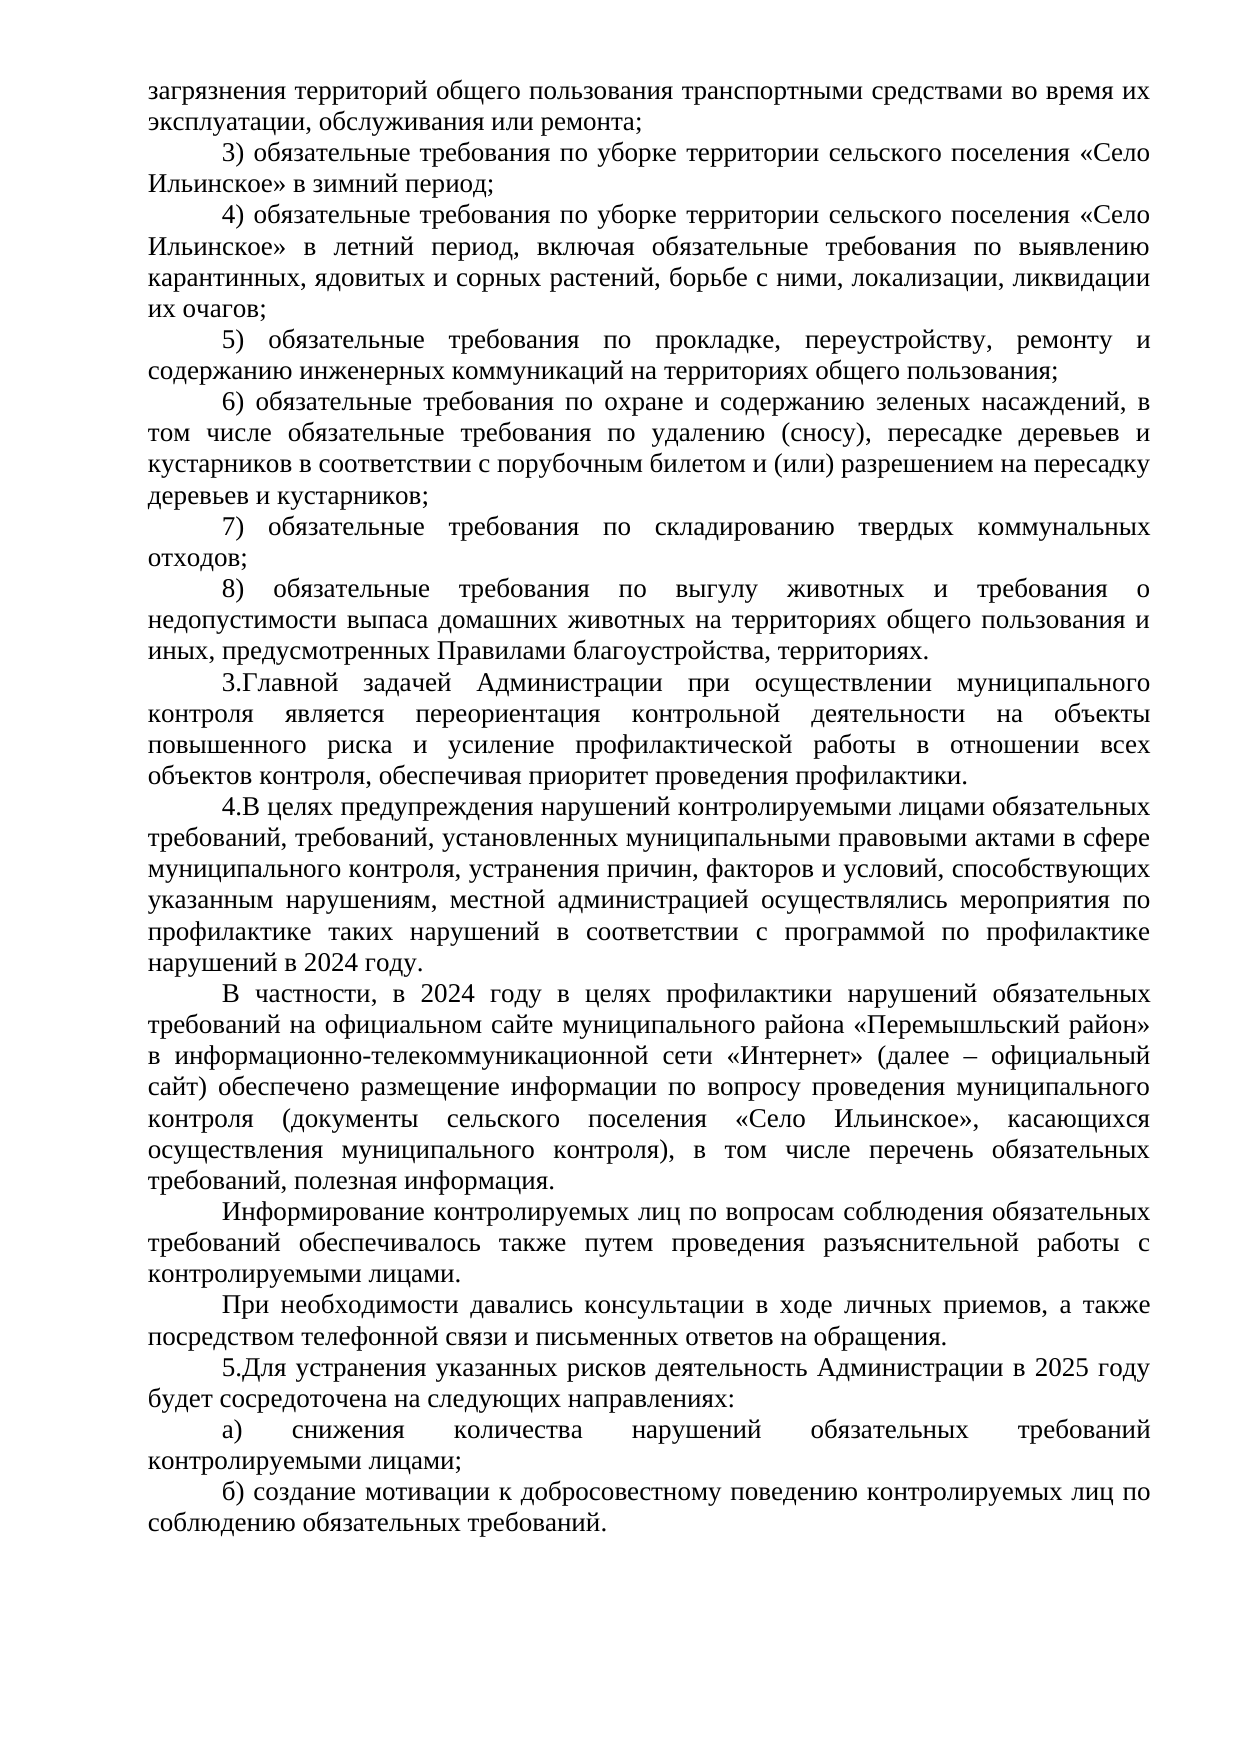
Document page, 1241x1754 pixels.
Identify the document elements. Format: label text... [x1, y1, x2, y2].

text 3.Главной задачей Администрации при осуществлении муниципального контроля является переориентация контрольной деятельности на объекты повышенного риска и усиление профилактической работы в отношении всех объектов контроля, обеспечивая приоритет проведения профилактики. [148, 666, 1152, 790]
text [148, 74, 1152, 136]
text б) создание мотивации к добросовестному поведению контролируемых лиц по соблюдению обязательных требований. [148, 1475, 1152, 1538]
text При необходимости давались консультации в ходе личных приемов, а также посредством телефонной связи и письменных ответов на обращения. [148, 1288, 1152, 1351]
text 7) обязательные требования по складированию твердых коммунальных отходов; [148, 510, 1152, 572]
text 4.В целях предупреждения нарушений контролируемыми лицами обязательных требований, требований, установленных муниципальными правовыми актами в сфере муниципального контроля, устранения причин, факторов и условий, способствующих указанным нарушениям, местной администрацией осуществлялись мероприятия по профилактике таких нарушений в соответствии с программой по профилактике нарушений в 2024 году. [148, 790, 1152, 977]
text В частности, в 2024 году в целях профилактики нарушений обязательных требований на официальном сайте муниципального района «Перемышльский район» в информационно-телекоммуникационной сети «Интернет» (далее – официальный сайт) обеспечено размещение информации по вопросу проведения муниципального контроля (документы сельского поселения «Село Ильинское», касающихся осуществления муниципального контроля), в том числе перечень обязательных требований, полезная информация. [148, 977, 1152, 1195]
text 5.Для устранения указанных рисков деятельность Администрации в 2025 году будет сосредоточена на следующих направлениях: [148, 1351, 1152, 1413]
text 4) обязательные требования по уборке территории сельского поселения «Село Ильинское» в летний период, включая обязательные требования по выявлению карантинных, ядовитых и сорных растений, борьбе с ними, локализации, ликвидации их очагов; [148, 198, 1152, 323]
text 6) обязательные требования по охране и содержанию зеленых насаждений, в том числе обязательные требования по удалению (сносу), пересадке деревьев и кустарников в соответствии с порубочным билетом и (или) разрешением на пересадку деревьев и кустарников; [148, 385, 1152, 510]
text 3) обязательные требования по уборке территории сельского поселения «Село Ильинское» в зимний период; [148, 136, 1152, 198]
text а) снижения количества нарушений обязательных требований контролируемыми лицами; [148, 1413, 1152, 1475]
text 5) обязательные требования по прокладке, переустройству, ремонту и содержанию инженерных коммуникаций на территориях общего пользования; [148, 323, 1152, 385]
text 8) обязательные требования по выгулу животных и требования о недопустимости выпаса домашних животных на территориях общего пользования и иных, предусмотренных Правилами благоустройства, территориях. [148, 572, 1152, 666]
text Информирование контролируемых лиц по вопросам соблюдения обязательных требований обеспечивалось также путем проведения разъяснительной работы с контролируемыми лицами. [148, 1195, 1152, 1288]
